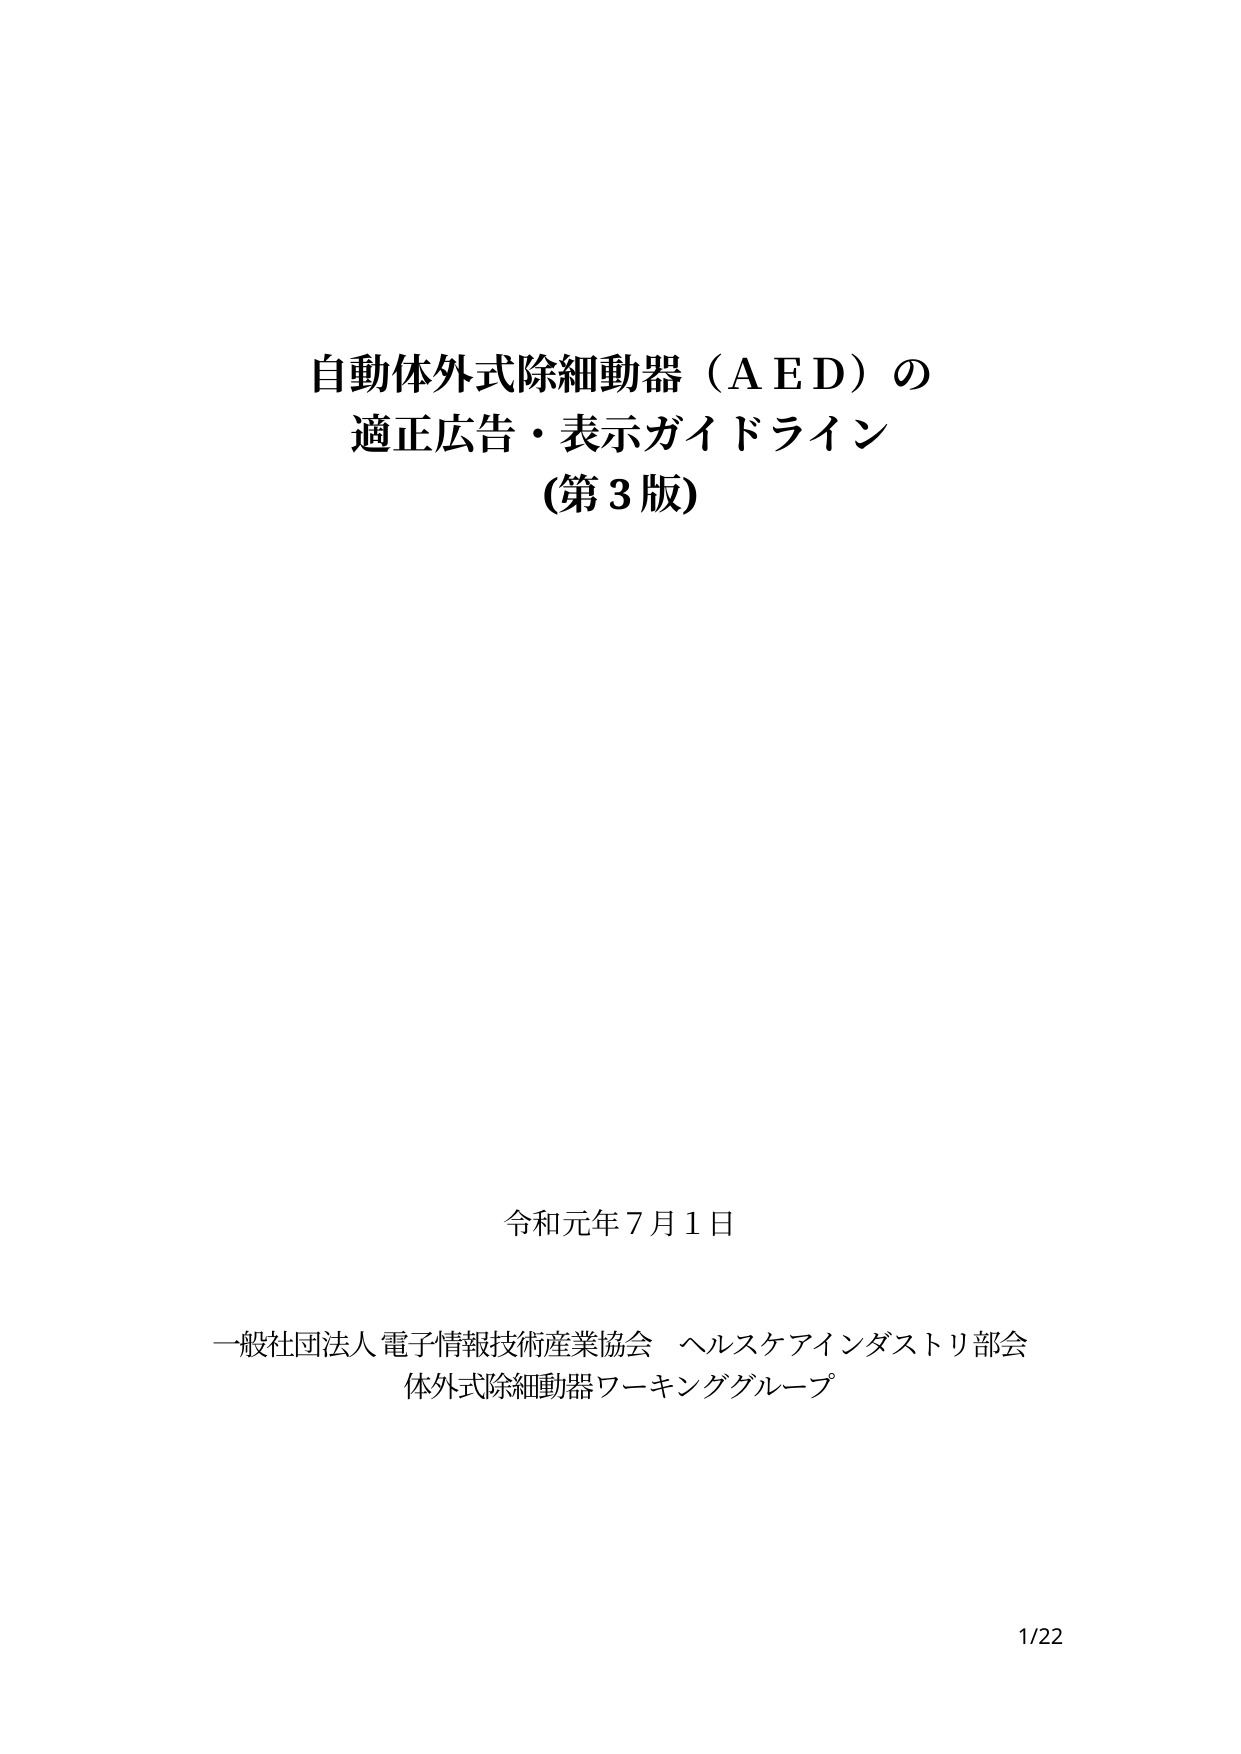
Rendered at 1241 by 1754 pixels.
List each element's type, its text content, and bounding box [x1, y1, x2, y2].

text (第3版) [177, 461, 1063, 521]
text 自動体外式除細動器（ＡＥＤ）の [177, 342, 1063, 401]
text 令和元年７月１日 [177, 1201, 1063, 1243]
text 適正広告・表示ガイドライン [177, 401, 1063, 461]
text 一般社団法人 電子情報技術産業協会 ヘルスケアインダストリ部会 体外式除細動器ワーキンググループ [177, 1322, 1063, 1406]
